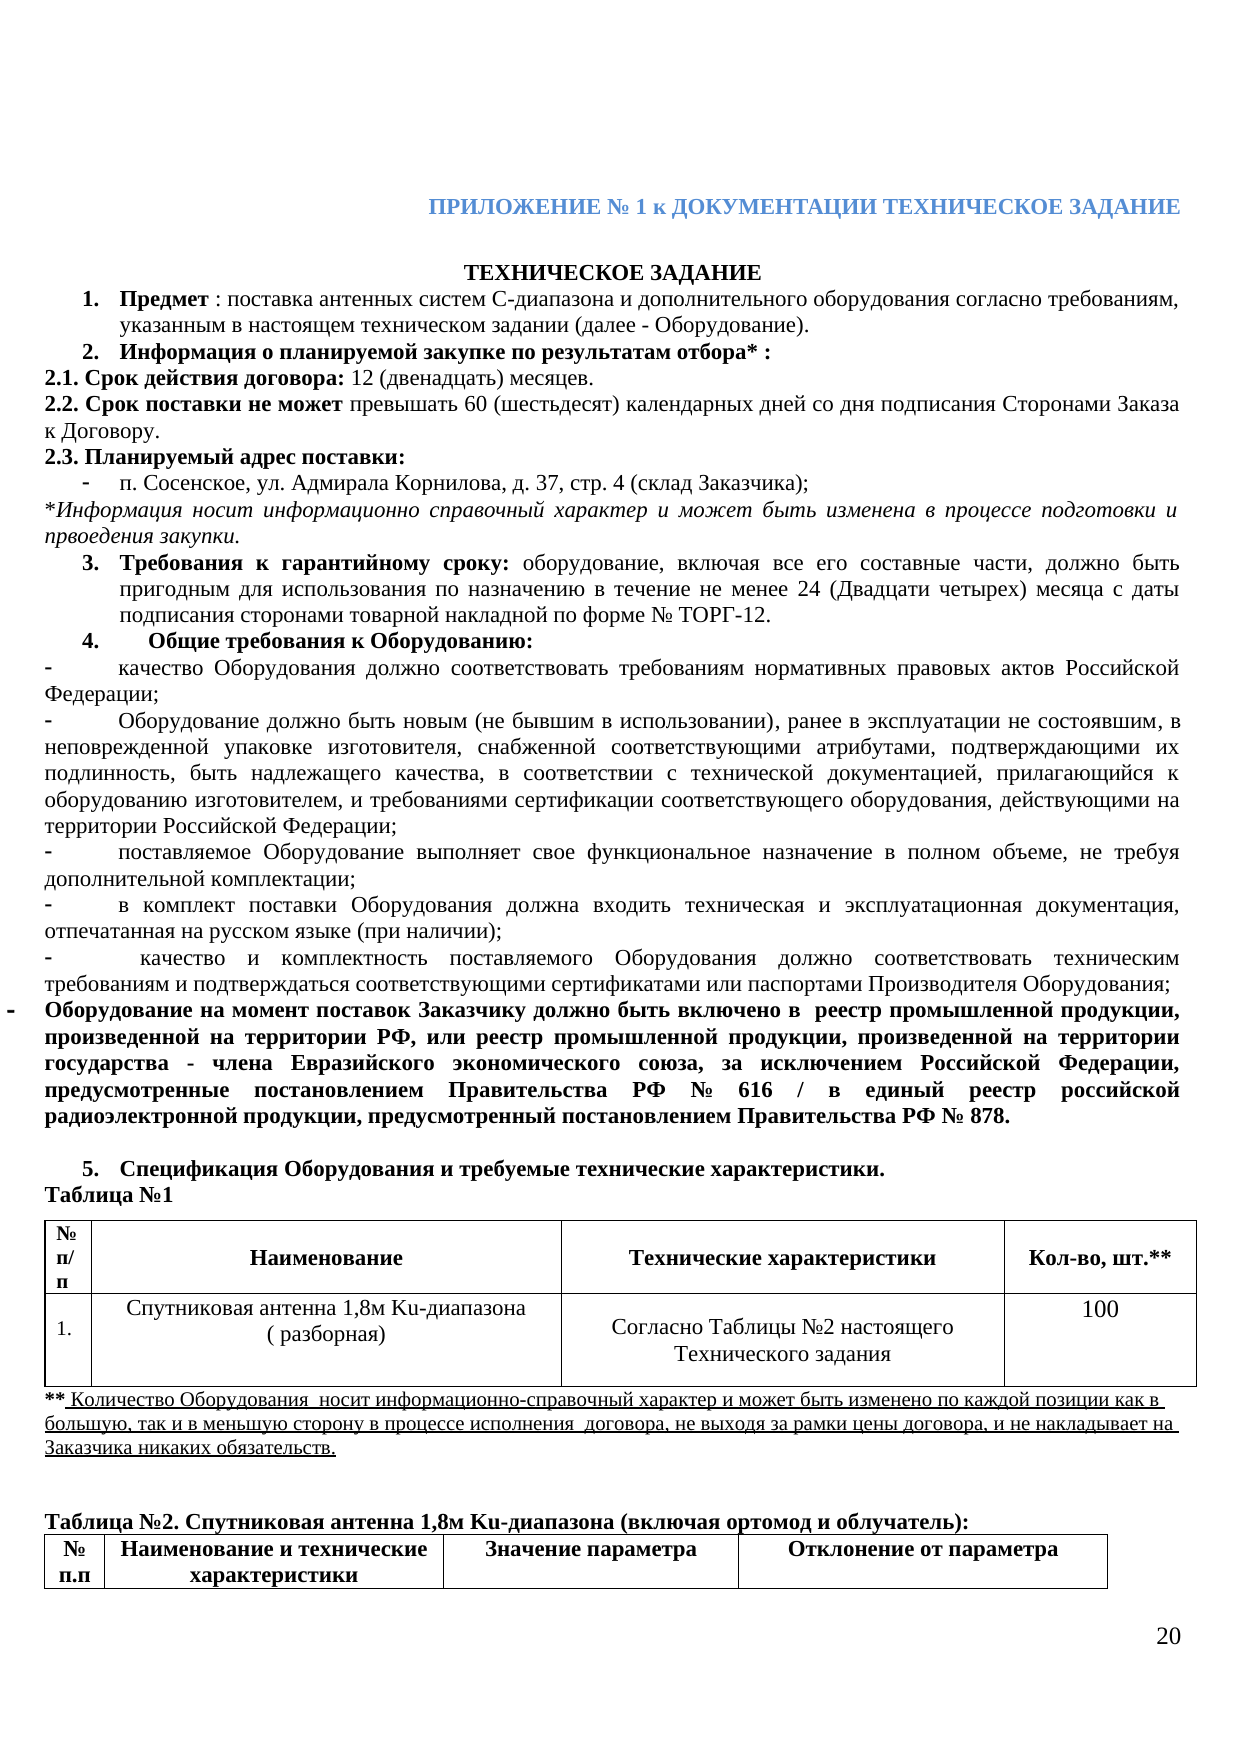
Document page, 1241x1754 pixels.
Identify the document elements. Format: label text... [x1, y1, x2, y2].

list Оборудование должно быть новым (не бывшим в использовании), ранее в эксплуатации не состоявшим, в неповрежденной упаковке изготовителя, снабженной соответствующими атрибутами, подтверждающими их подлинность, быть надлежащего качества, в соответствии с технической документацией, прилагающийся к оборудованию изготовителем, и требованиями сертификации соответствующего оборудования, действующими на территории Российской Федерации; [44, 707, 1181, 838]
list п. Сосенское, ул. Адмирала Корнилова, д. 37, стр. 4 (склад Заказчика); [82, 469, 1181, 496]
text *Информация носит информационно справочный характер и может быть изменена в процессе подготовки и првоедения закупки. [44, 496, 1181, 548]
list 2.3. Планируемый адрес поставки: [44, 443, 1181, 469]
list 2.1. Срок действия договора: 12 (двенадцать) месяцев. [44, 364, 1181, 390]
list Спецификация Оборудования и требуемые технические характеристики. [82, 1155, 1181, 1181]
table_cell [46, 1294, 91, 1386]
table_header № п/п [46, 1221, 91, 1293]
table_header Технические характеристики [562, 1221, 1004, 1293]
table_header № п.п. [45, 1535, 104, 1588]
list Предмет : поставка антенных систем С-диапазона и дополнительного оборудования согласно требованиям, указанным в настоящем техническом задании (далее - Оборудование). [82, 285, 1181, 338]
text Таблица №2. Спутниковая антенна 1,8м Ku-диапазона (включая ортомод и облучатель): [44, 1508, 1181, 1534]
list Информация о планируемой закупке по результатам отбора* : [82, 338, 1181, 364]
list в комплект поставки Оборудования должна входить техническая и эксплуатационная документация, отпечатанная на русском языке (при наличии); [44, 891, 1181, 944]
list Общие требования к Оборудованию: [82, 628, 1181, 654]
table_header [739, 1535, 1107, 1588]
text ТЕХНИЧЕСКОЕ ЗАДАНИЕ [44, 259, 1181, 285]
table_cell 100 [1005, 1294, 1196, 1386]
table_header Кол-во, шт.** [1005, 1221, 1196, 1293]
subtitle ПРИЛОЖЕНИЕ № 1 к ДОКУМЕНТАЦИИ ТЕХНИЧЕСКОЕ ЗАДАНИЕ [89, 193, 1181, 220]
list 2.2. Срок поставки не может превышать 60 (шестьдесят) календарных дней со дня подписания Сторонами Заказа к Договору. [44, 390, 1181, 443]
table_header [105, 1535, 443, 1588]
list Таблица №1 [44, 1181, 1181, 1207]
list качество Оборудования должно соответствовать требованиям нормативных правовых актов Российской Федерации; [44, 654, 1181, 707]
list Оборудование на момент поставок Заказчику должно быть включено в реестр промышленной продукции, произведенной на территории РФ, или реестр промышленной продукции, произведенной на территории государства - члена Евразийского экономического союза, за исключением Российской Федерации, предусмотренные постановлением Правительства РФ № 616 / в единый реестр российской радиоэлектронной продукции, предусмотренный постановлением Правительства РФ № 878. [7, 997, 1181, 1128]
table_header Наименование [92, 1221, 561, 1293]
table_cell Спутниковая антенна 1,8м Ku-диапазона ( разборная) [92, 1294, 561, 1386]
list поставляемое Оборудование выполняет свое функциональное назначение в полном объеме, не требуя дополнительной комплектации; [44, 838, 1181, 891]
table_cell Согласно Таблицы №2 настоящего Технического задания [562, 1294, 1004, 1386]
list качество и комплектность поставляемого Оборудования должно соответствовать техническим требованиям и подтверждаться соответствующими сертификатами или паспортами Производителя Оборудования; [44, 944, 1181, 997]
list Требования к гарантийному сроку: оборудование, включая все его составные части, должно быть пригодным для использования по назначению в течение не менее 24 (Двадцати четырех) месяца с даты подписания сторонами товарной накладной по форме № ТОРГ-12. [82, 548, 1181, 628]
table_header Значение параметра [444, 1535, 738, 1588]
text ** Количество Оборудования носит информационно-справочный характер и может быть изменено по каждой позиции как в большую, так и в меньшую сторону в процессе исполнения договора, не выходя за рамки цены договора, и не накладывает на Заказчика никаких обязательств. [44, 1387, 1181, 1459]
